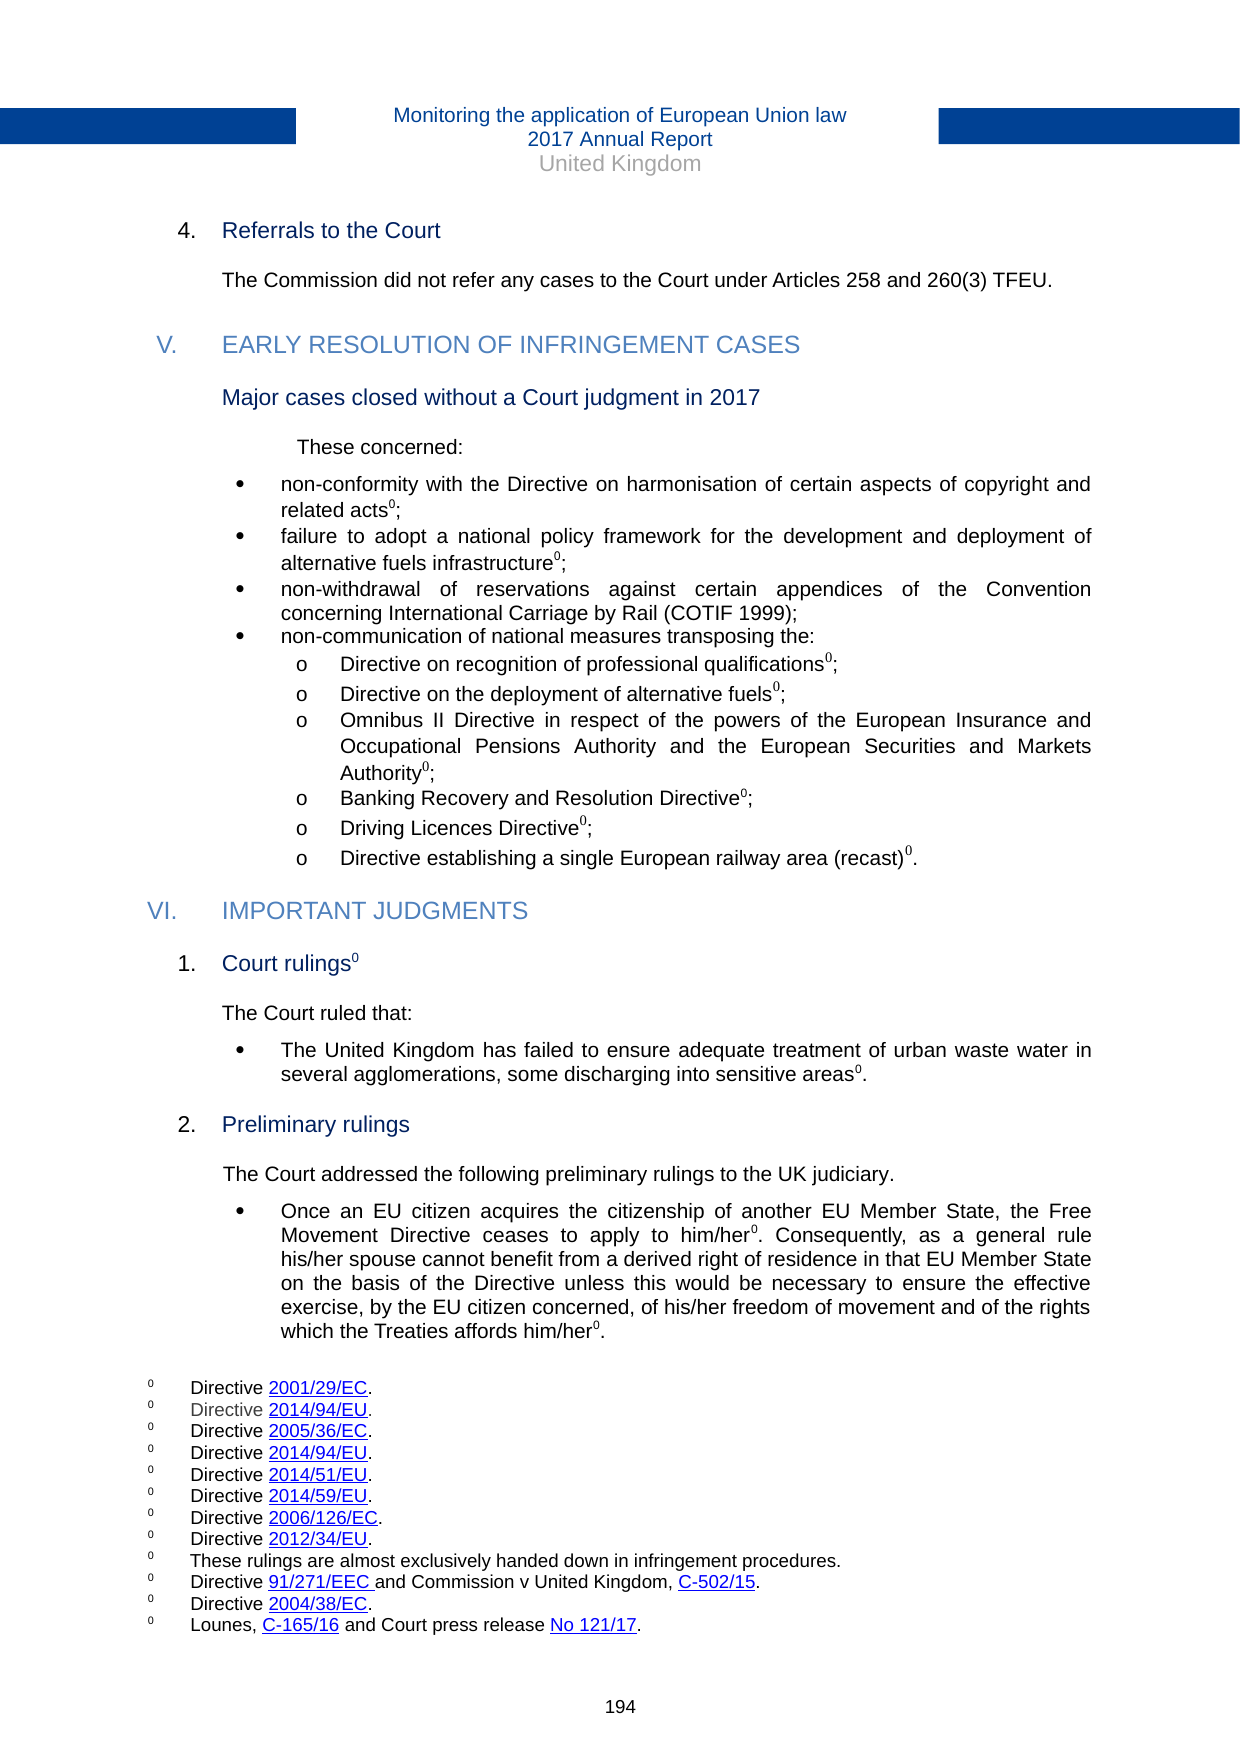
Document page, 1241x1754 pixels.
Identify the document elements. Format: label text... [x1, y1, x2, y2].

list Omnibus II Directive in respect of the powers of the European Insurance and Occupational Pensions Authority and the European Securities and Markets Authority; [295, 708, 1092, 786]
list Preliminary rulings [177, 1111, 1092, 1137]
list Banking Recovery and Resolution Directive; [295, 786, 1092, 812]
text The Court ruled that: [148, 1001, 1092, 1025]
list Directive establishing a single European railway area (recast). [295, 842, 1092, 871]
text Major cases closed without a Court judgment in 2017 [222, 383, 1092, 410]
text Once an EU citizen acquires the citizenship of another EU Member State, the Free Movement Directive ceases to apply to him/her. Consequently, as a general rule his/her spouse cannot benefit from a derived right of residence in that EU Member State on the basis of the Directive unless this would be necessary to ensure the effective exercise, by the EU citizen concerned, of his/her freedom of movement and of the rights which the Treaties affords him/her. [236, 1198, 1092, 1342]
text non-conformity with the Directive on harmonisation of certain aspects of copyright and related acts; [236, 471, 1092, 524]
text non-withdrawal of reservations against certain appendices of the Convention concerning International Carriage by Rail (COTIF 1999); [236, 576, 1092, 624]
text failure to adopt a national policy framework for the development and deployment of alternative fuels infrastructure; [236, 524, 1092, 576]
list Referrals to the Court [177, 217, 1092, 243]
text The Commission did not refer any cases to the Court under Articles 258 and 260(3) TFEU. [222, 268, 1092, 292]
list EARLY RESOLUTION OF INFRINGEMENT CASES [177, 330, 1092, 358]
text The United Kingdom has failed to ensure adequate treatment of urban waste water in several agglomerations, some discharging into sensitive areas. [236, 1038, 1092, 1086]
text non-communication of national measures transposing the: [236, 624, 1092, 648]
list Driving Licences Directive; [295, 812, 1092, 842]
text These concerned: [223, 435, 1092, 459]
list IMPORTANT JUDGMENTS [177, 896, 1092, 925]
list Directive on recognition of professional qualifications; [295, 648, 1092, 678]
list Court rulings [177, 950, 1092, 976]
list Directive on the deployment of alternative fuels; [295, 678, 1092, 708]
text The Court addressed the following preliminary rulings to the UK judiciary. [192, 1162, 1092, 1186]
